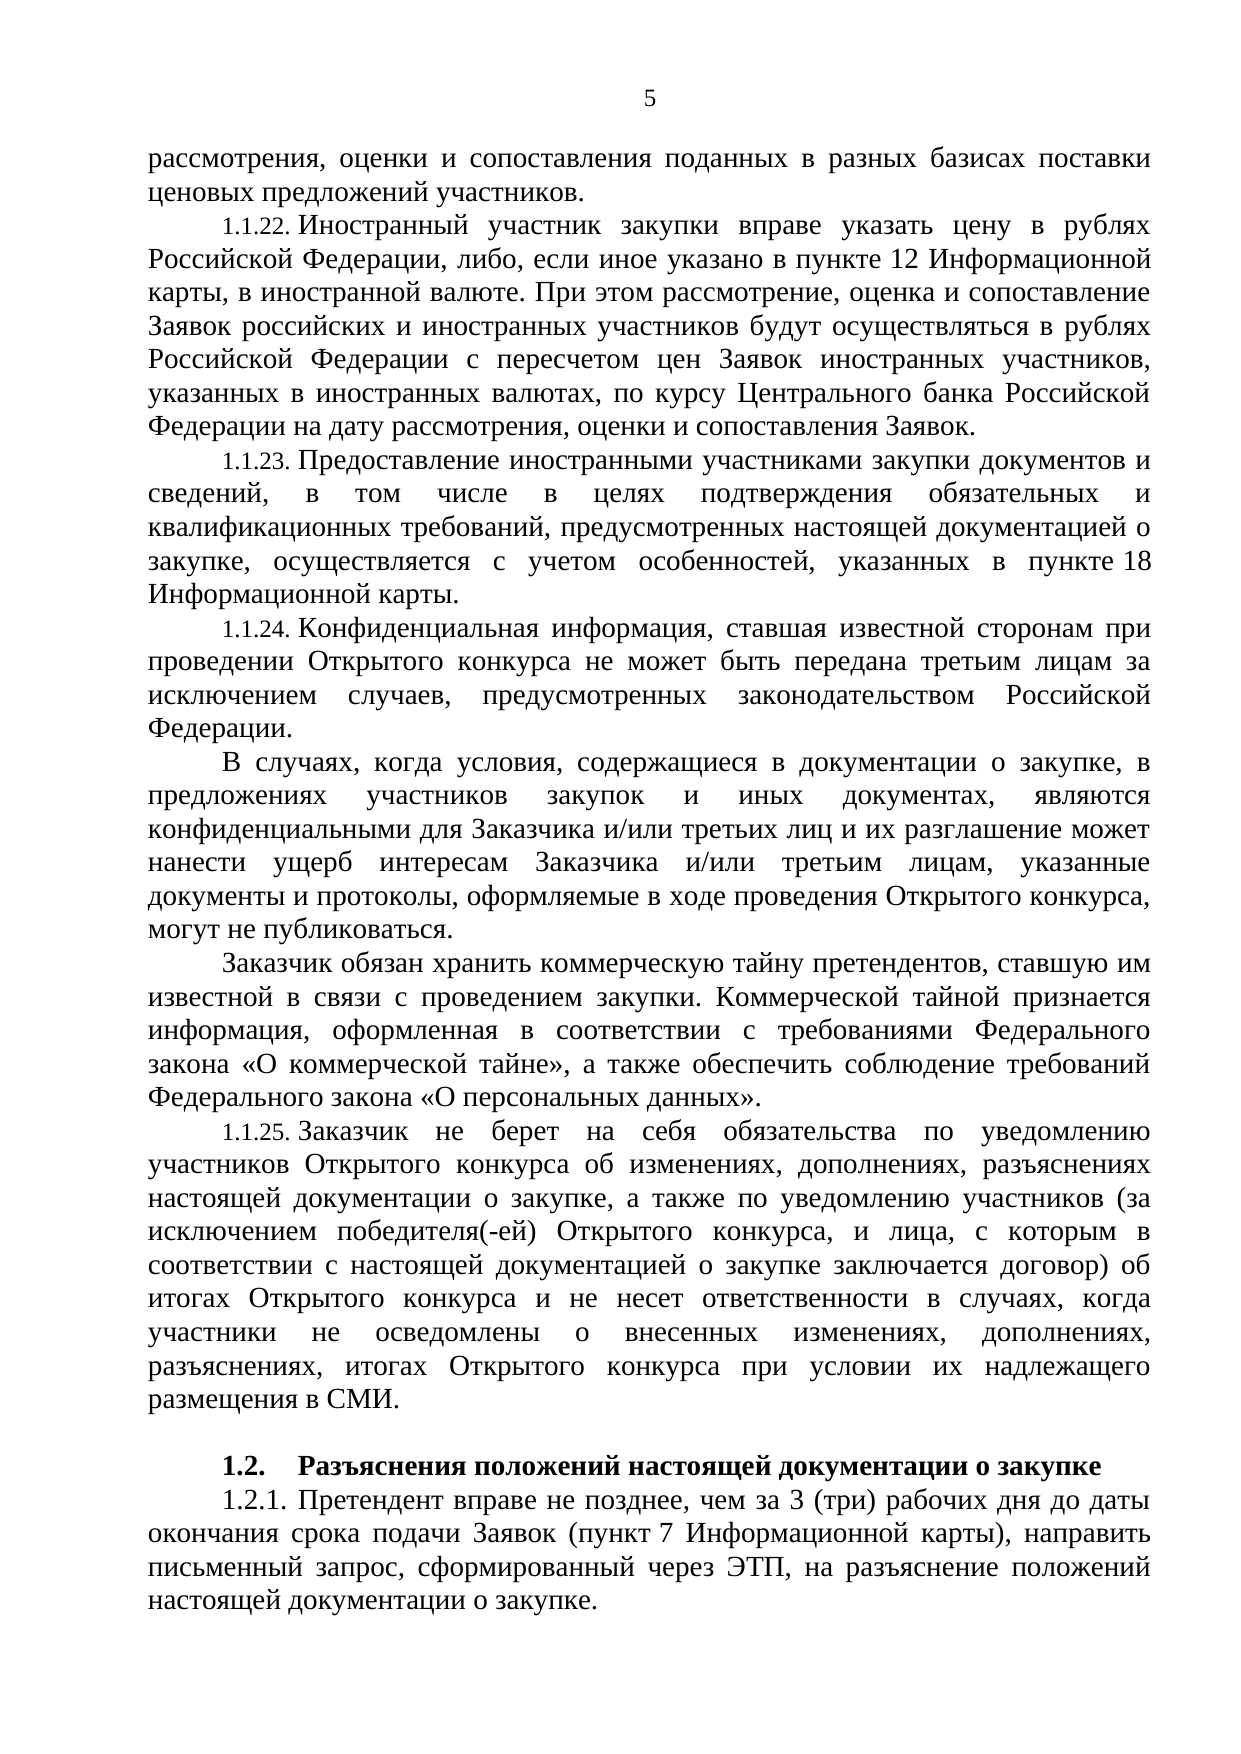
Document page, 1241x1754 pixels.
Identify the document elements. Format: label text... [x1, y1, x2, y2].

list Разъяснения положений настоящей документации о закупке [148, 1448, 1152, 1482]
list Претендент вправе не позднее, чем за 3 (три) рабочих дня до даты окончания срока подачи Заявок (пункт 7 Информационной карты), направить письменный запрос, сформированный через ЭТП, на разъяснение положений настоящей документации о закупке. [148, 1482, 1152, 1616]
text Заказчик обязан хранить коммерческую тайну претендентов, ставшую им известной в связи с проведением закупки. Коммерческой тайной признается информация, оформленная в соответствии с требованиями Федерального закона «О коммерческой тайне», а также обеспечить соблюдение требований Федерального закона «О персональных данных». [148, 945, 1152, 1113]
list Конфиденциальная информация, ставшая известной сторонам при проведении Открытого конкурса не может быть передана третьим лицам за исключением случаев, предусмотренных законодательством Российской Федерации. [148, 610, 1152, 744]
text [148, 140, 1152, 207]
text В случаях, когда условия, содержащиеся в документации о закупке, в предложениях участников закупок и иных документах, являются конфиденциальными для Заказчика и/или третьих лиц и их разглашение может нанести ущерб интересам Заказчика и/или третьим лицам, указанные документы и протоколы, оформляемые в ходе проведения Открытого конкурса, могут не публиковаться. [148, 744, 1152, 945]
list Предоставление иностранными участниками закупки документов и сведений, в том числе в целях подтверждения обязательных и квалификационных требований, предусмотренных настоящей документацией о закупке, осуществляется с учетом особенностей, указанных в пункте 18 Информационной карты. [148, 442, 1152, 610]
list Иностранный участник закупки вправе указать цену в рублях Российской Федерации, либо, если иное указано в пункте 12 Информационной карты, в иностранной валюте. При этом рассмотрение, оценка и сопоставление Заявок российских и иностранных участников будут осуществляться в рублях Российской Федерации с пересчетом цен Заявок иностранных участников, указанных в иностранных валютах, по курсу Центрального банка Российской Федерации на дату рассмотрения, оценки и сопоставления Заявок. [148, 207, 1152, 442]
list Заказчик не берет на себя обязательства по уведомлению участников Открытого конкурса об изменениях, дополнениях, разъяснениях настоящей документации о закупке, а также по уведомлению участников (за исключением победителя(-ей) Открытого конкурса, и лица, с которым в соответствии с настоящей документацией о закупке заключается договор) об итогах Открытого конкурса и не несет ответственности в случаях, когда участники не осведомлены о внесенных изменениях, дополнениях, разъяснениях, итогах Открытого конкурса при условии их надлежащего размещения в СМИ. [148, 1113, 1152, 1415]
